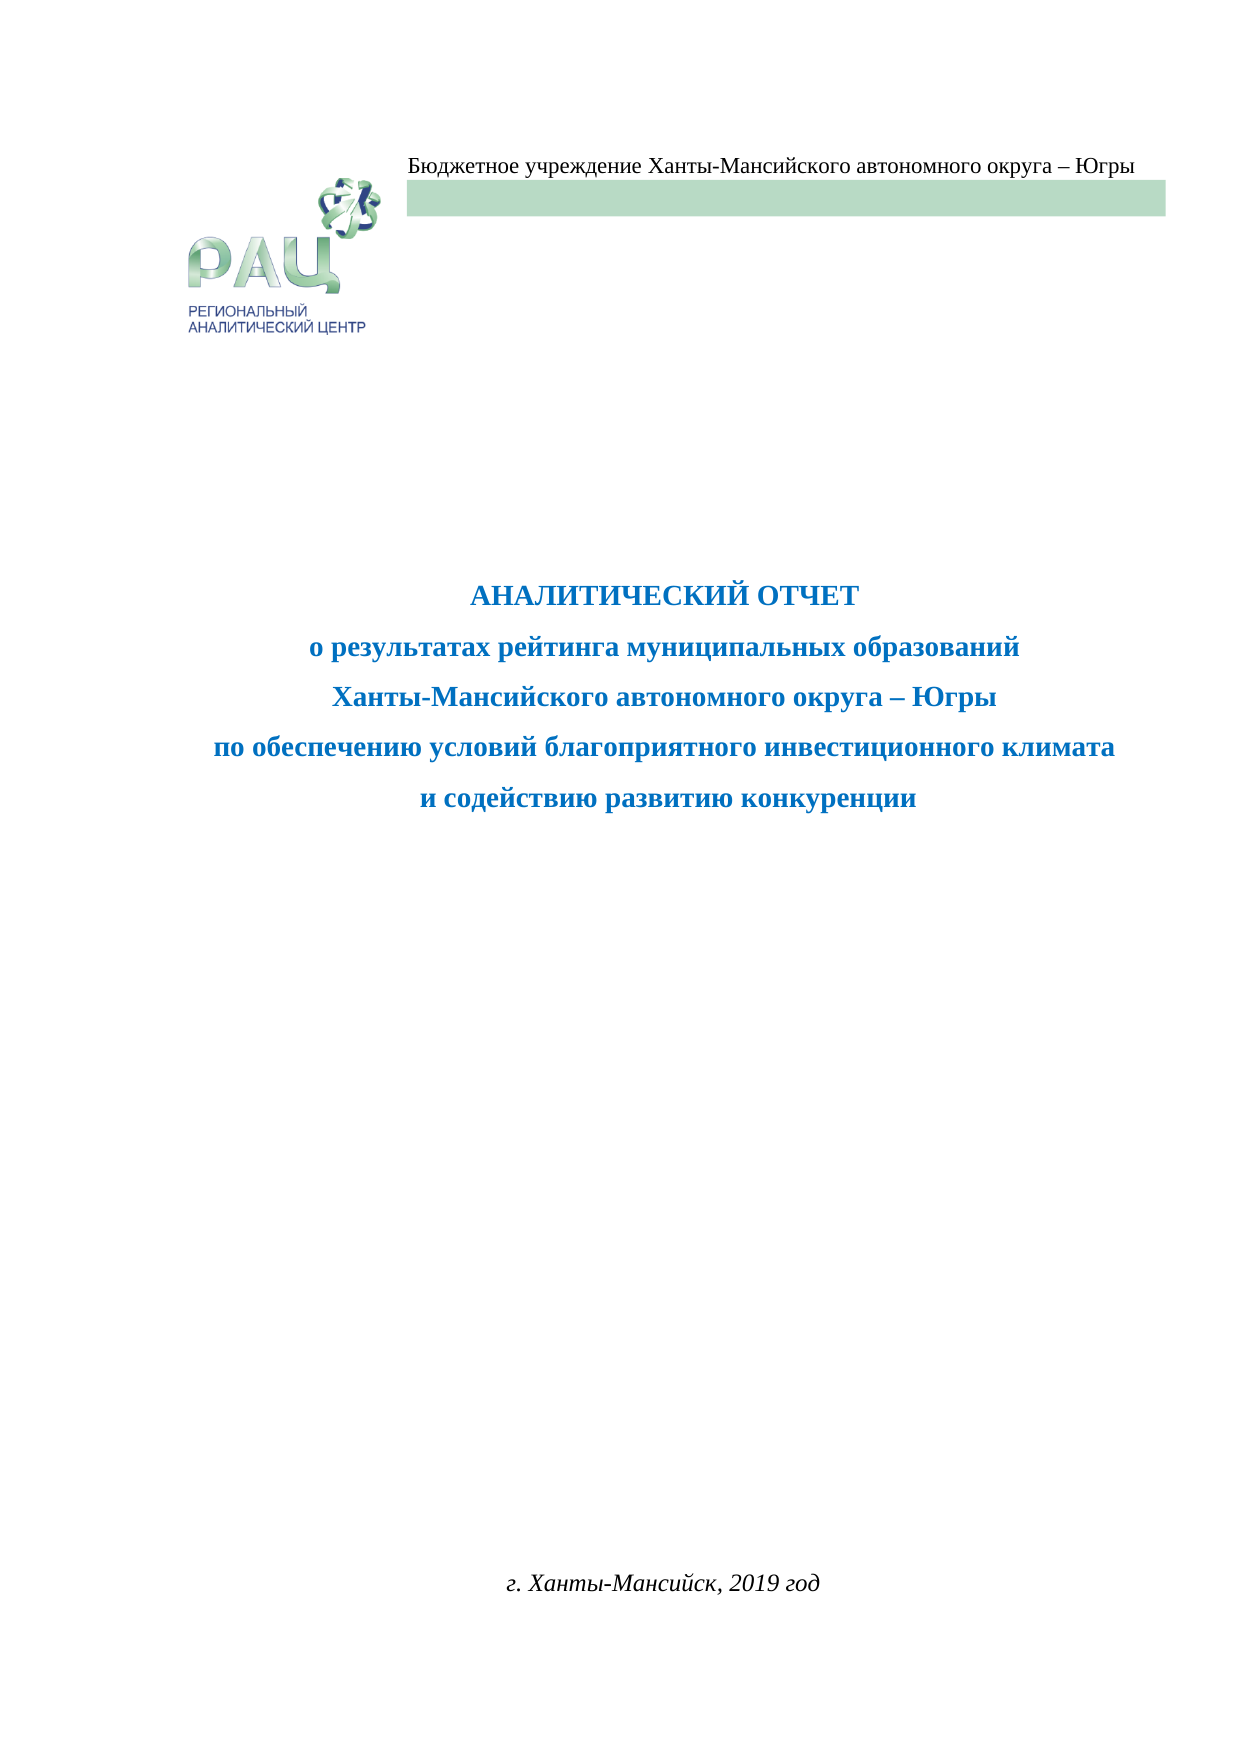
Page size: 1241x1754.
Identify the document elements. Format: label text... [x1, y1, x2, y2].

text и содействию развитию конкуренции [177, 780, 1152, 813]
text Ханты-Мансийского автономного округа – Югры [177, 679, 1152, 713]
text г. Ханты-Мансийск, 2019 год [177, 1568, 1152, 1597]
text по обеспечению условий благоприятного инвестиционного климата [177, 729, 1152, 763]
text АНАЛИТИЧЕСКИЙ ОТЧЕТ [177, 578, 1152, 612]
text о результатах рейтинга муниципальных образований [177, 629, 1152, 662]
table_header [177, 178, 396, 339]
picture [188, 178, 381, 335]
text Бюджетное учреждение Ханты-Мансийского автономного округа – Югры [177, 152, 1152, 178]
table_header [396, 178, 1152, 339]
